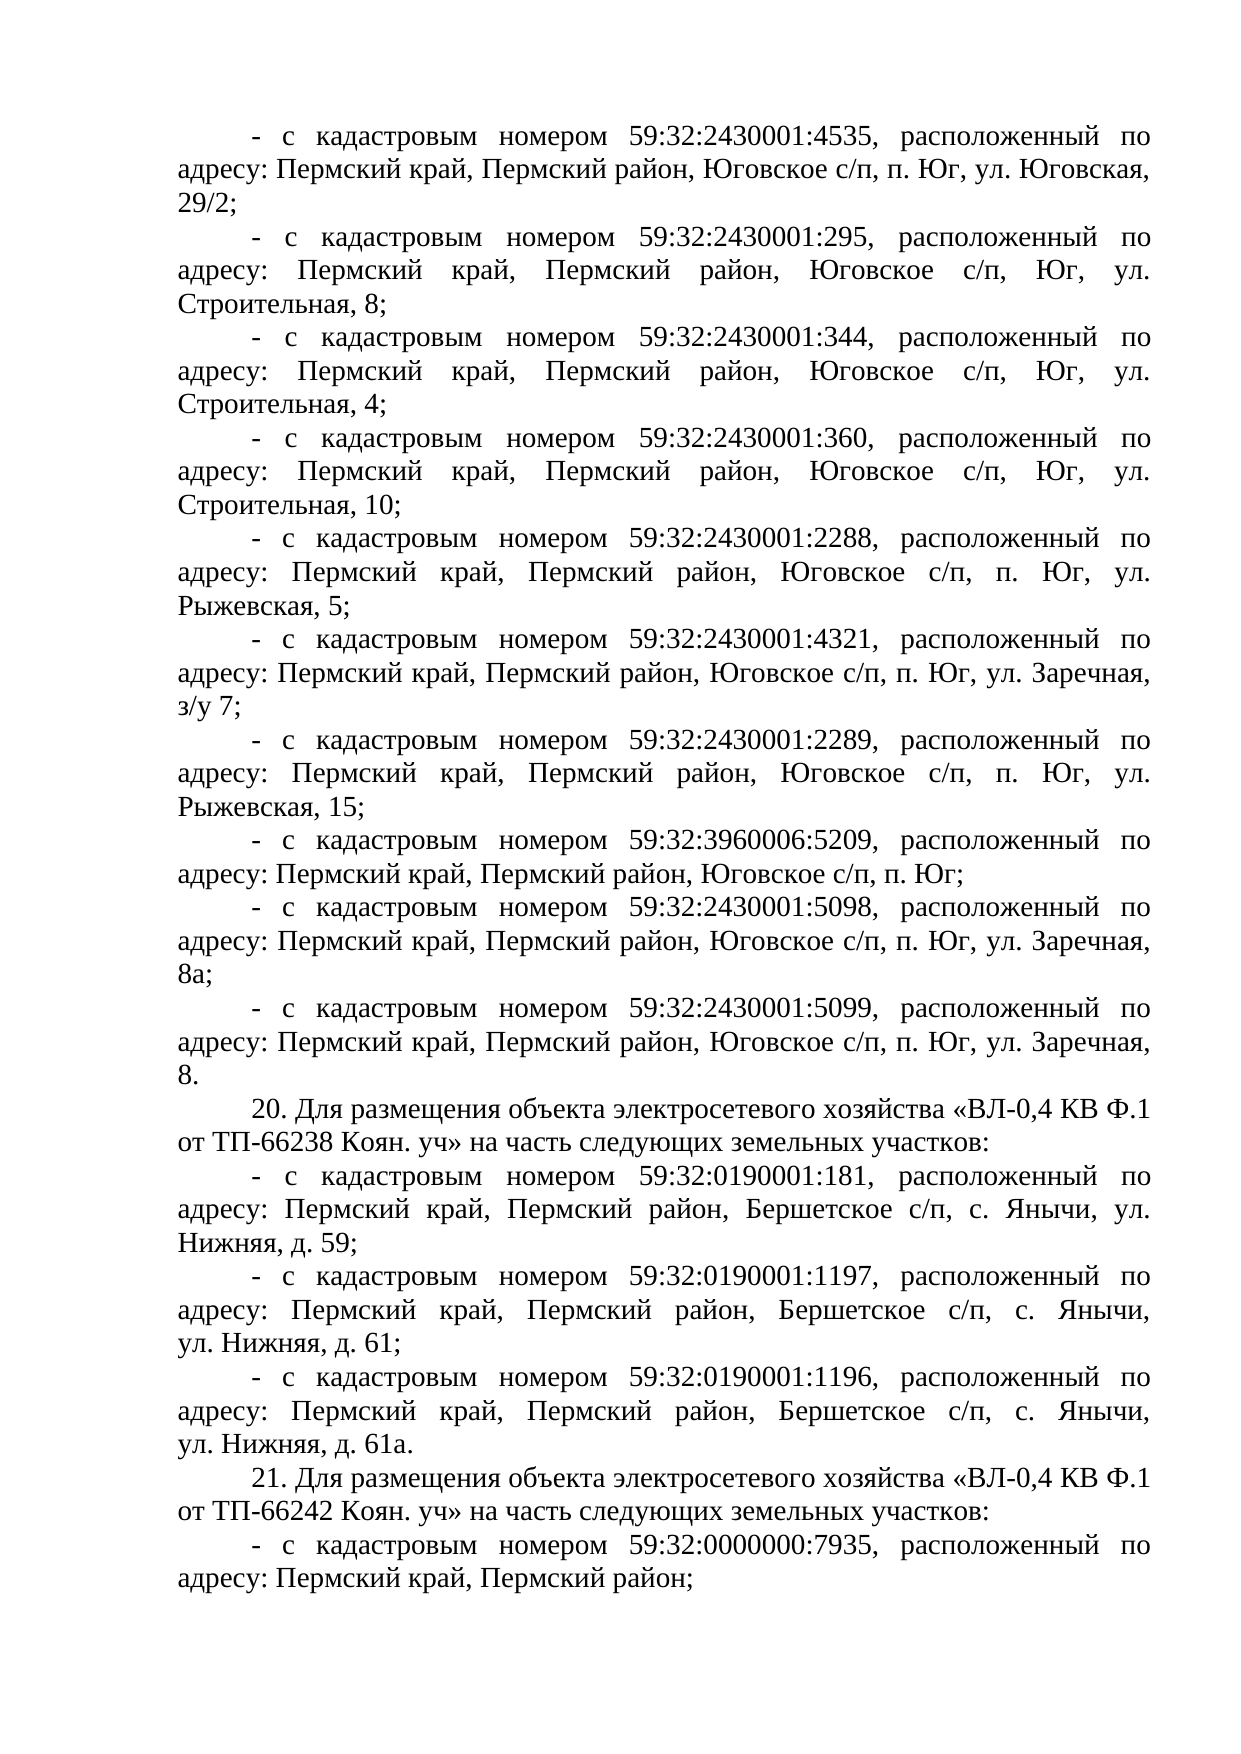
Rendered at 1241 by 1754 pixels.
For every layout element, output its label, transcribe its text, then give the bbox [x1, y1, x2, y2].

text - с кадастровым номером 59:32:2430001:344, расположенный по адресу: Пермский край, Пермский район, Юговское с/п, Юг, ул. Строительная, 4; [177, 319, 1152, 420]
text - с кадастровым номером 59:32:2430001:4535, расположенный по адресу: Пермский край, Пермский район, Юговское с/п, п. Юг, ул. Юговская, 29/2; [177, 118, 1152, 219]
text - с кадастровым номером 59:32:2430001:4321, расположенный по адресу: Пермский край, Пермский район, Юговское с/п, п. Юг, ул. Заречная, з/у 7; [177, 621, 1152, 722]
text - с кадастровым номером 59:32:2430001:295, расположенный по адресу: Пермский край, Пермский район, Юговское с/п, Юг, ул. Строительная, 8; [177, 219, 1152, 319]
text - с кадастровым номером 59:32:3960006:5209, расположенный по адресу: Пермский край, Пермский район, Юговское с/п, п. Юг; [177, 822, 1152, 889]
text 21. Для размещения объекта электросетевого хозяйства «ВЛ-0,4 КВ Ф.1 от ТП-66242 Коян. уч» на часть следующих земельных участков: [177, 1460, 1152, 1527]
text - с кадастровым номером 59:32:2430001:2288, расположенный по адресу: Пермский край, Пермский район, Юговское с/п, п. Юг, ул. Рыжевская, 5; [177, 521, 1152, 621]
text 20. Для размещения объекта электросетевого хозяйства «ВЛ-0,4 КВ Ф.1 от ТП-66238 Коян. уч» на часть следующих земельных участков: [177, 1091, 1152, 1158]
text - с кадастровым номером 59:32:2430001:360, расположенный по адресу: Пермский край, Пермский район, Юговское с/п, Юг, ул. Строительная, 10; [177, 420, 1152, 521]
text - с кадастровым номером 59:32:0000000:7935, расположенный по адресу: Пермский край, Пермский район; [177, 1527, 1152, 1594]
text - с кадастровым номером 59:32:2430001:5099, расположенный по адресу: Пермский край, Пермский район, Юговское с/п, п. Юг, ул. Заречная, 8. [177, 990, 1152, 1091]
text - с кадастровым номером 59:32:2430001:5098, расположенный по адресу: Пермский край, Пермский район, Юговское с/п, п. Юг, ул. Заречная, 8а; [177, 889, 1152, 990]
text - с кадастровым номером 59:32:0190001:1197, расположенный по адресу: Пермский край, Пермский район, Бершетское с/п, с. Янычи, ул. Нижняя, д. 61; [177, 1258, 1152, 1359]
text - с кадастровым номером 59:32:0190001:181, расположенный по адресу: Пермский край, Пермский район, Бершетское с/п, с. Янычи, ул. Нижняя, д. 59; [177, 1158, 1152, 1258]
text - с кадастровым номером 59:32:2430001:2289, расположенный по адресу: Пермский край, Пермский район, Юговское с/п, п. Юг, ул. Рыжевская, 15; [177, 722, 1152, 822]
text - с кадастровым номером 59:32:0190001:1196, расположенный по адресу: Пермский край, Пермский район, Бершетское с/п, с. Янычи, ул. Нижняя, д. 61а. [177, 1359, 1152, 1460]
